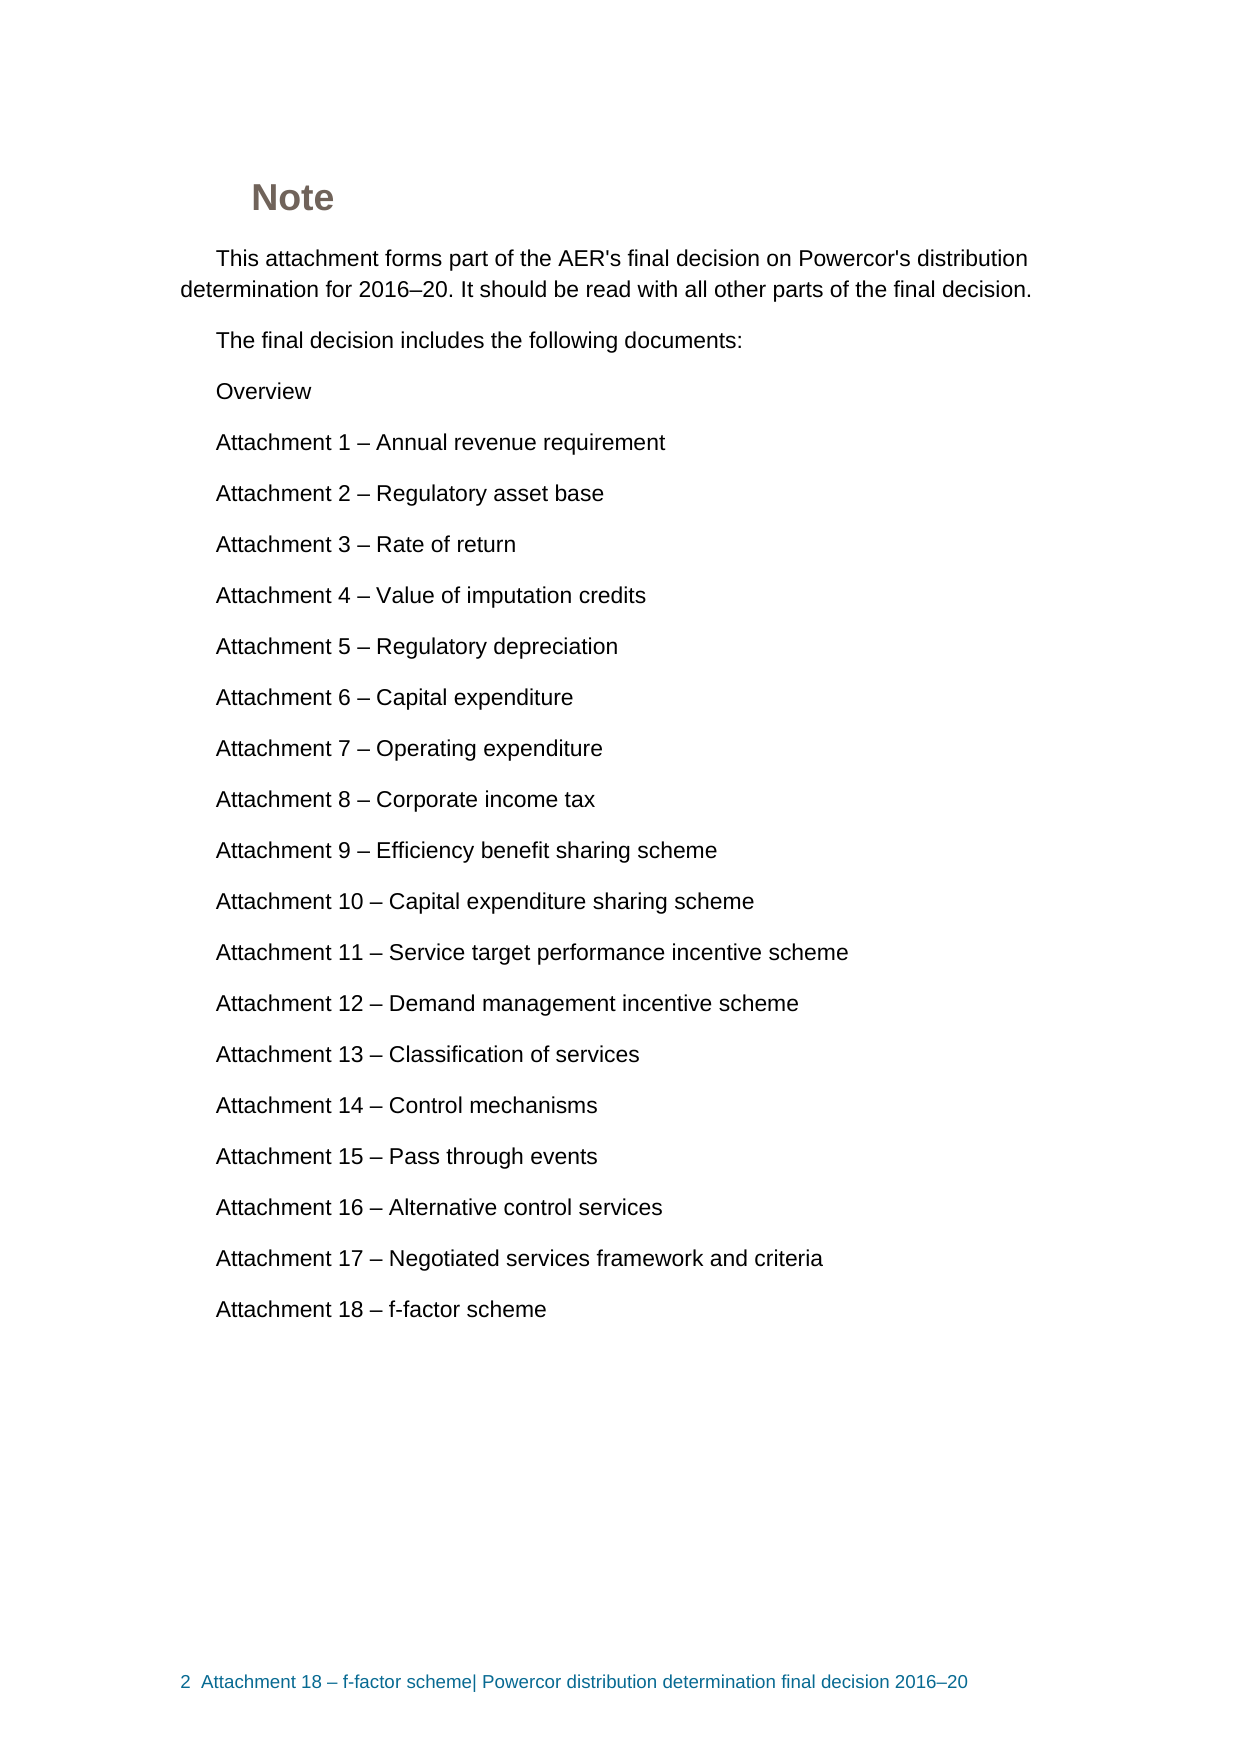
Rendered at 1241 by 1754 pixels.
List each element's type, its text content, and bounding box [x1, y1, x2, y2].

list Attachment 1 – Annual revenue requirement [180, 429, 1063, 455]
list Attachment 7 – Operating expenditure [180, 735, 1063, 761]
list Attachment 11 – Service target performance incentive scheme [180, 939, 1063, 966]
picture [244, 1674, 248, 1688]
list Attachment 17 – Negotiated services framework and criteria [180, 1245, 1063, 1272]
list This attachment forms part of the AER's final decision on Powercor's distribution determination for 2016–20. It should be read with all other parts of the final decision. [180, 245, 1063, 302]
list Attachment 5 – Regulatory depreciation [180, 633, 1063, 659]
list Attachment 4 – Value of imputation credits [180, 582, 1063, 608]
list Attachment 3 – Rate of return [180, 531, 1063, 557]
list Attachment 12 – Demand management incentive scheme [180, 990, 1063, 1017]
list The final decision includes the following documents: [180, 327, 1063, 353]
list Attachment 16 – Alternative control services [180, 1194, 1063, 1221]
list Attachment 13 – Classification of services [180, 1041, 1063, 1068]
list Attachment 9 – Efficiency benefit sharing scheme [180, 837, 1063, 863]
list Attachment 6 – Capital expenditure [180, 684, 1063, 710]
picture [647, 1678, 651, 1688]
list Attachment 18 – f-factor scheme [180, 1296, 1063, 1323]
list Attachment 15 – Pass through events [180, 1143, 1063, 1170]
list Overview [180, 378, 1063, 404]
list Attachment 2 – Regulatory asset base [180, 480, 1063, 506]
list Attachment 14 – Control mechanisms [180, 1092, 1063, 1119]
picture [217, 1678, 221, 1688]
subtitle Note [180, 175, 1063, 218]
list Attachment 8 – Corporate income tax [180, 786, 1063, 812]
list Attachment 10 – Capital expenditure sharing scheme [180, 888, 1063, 914]
